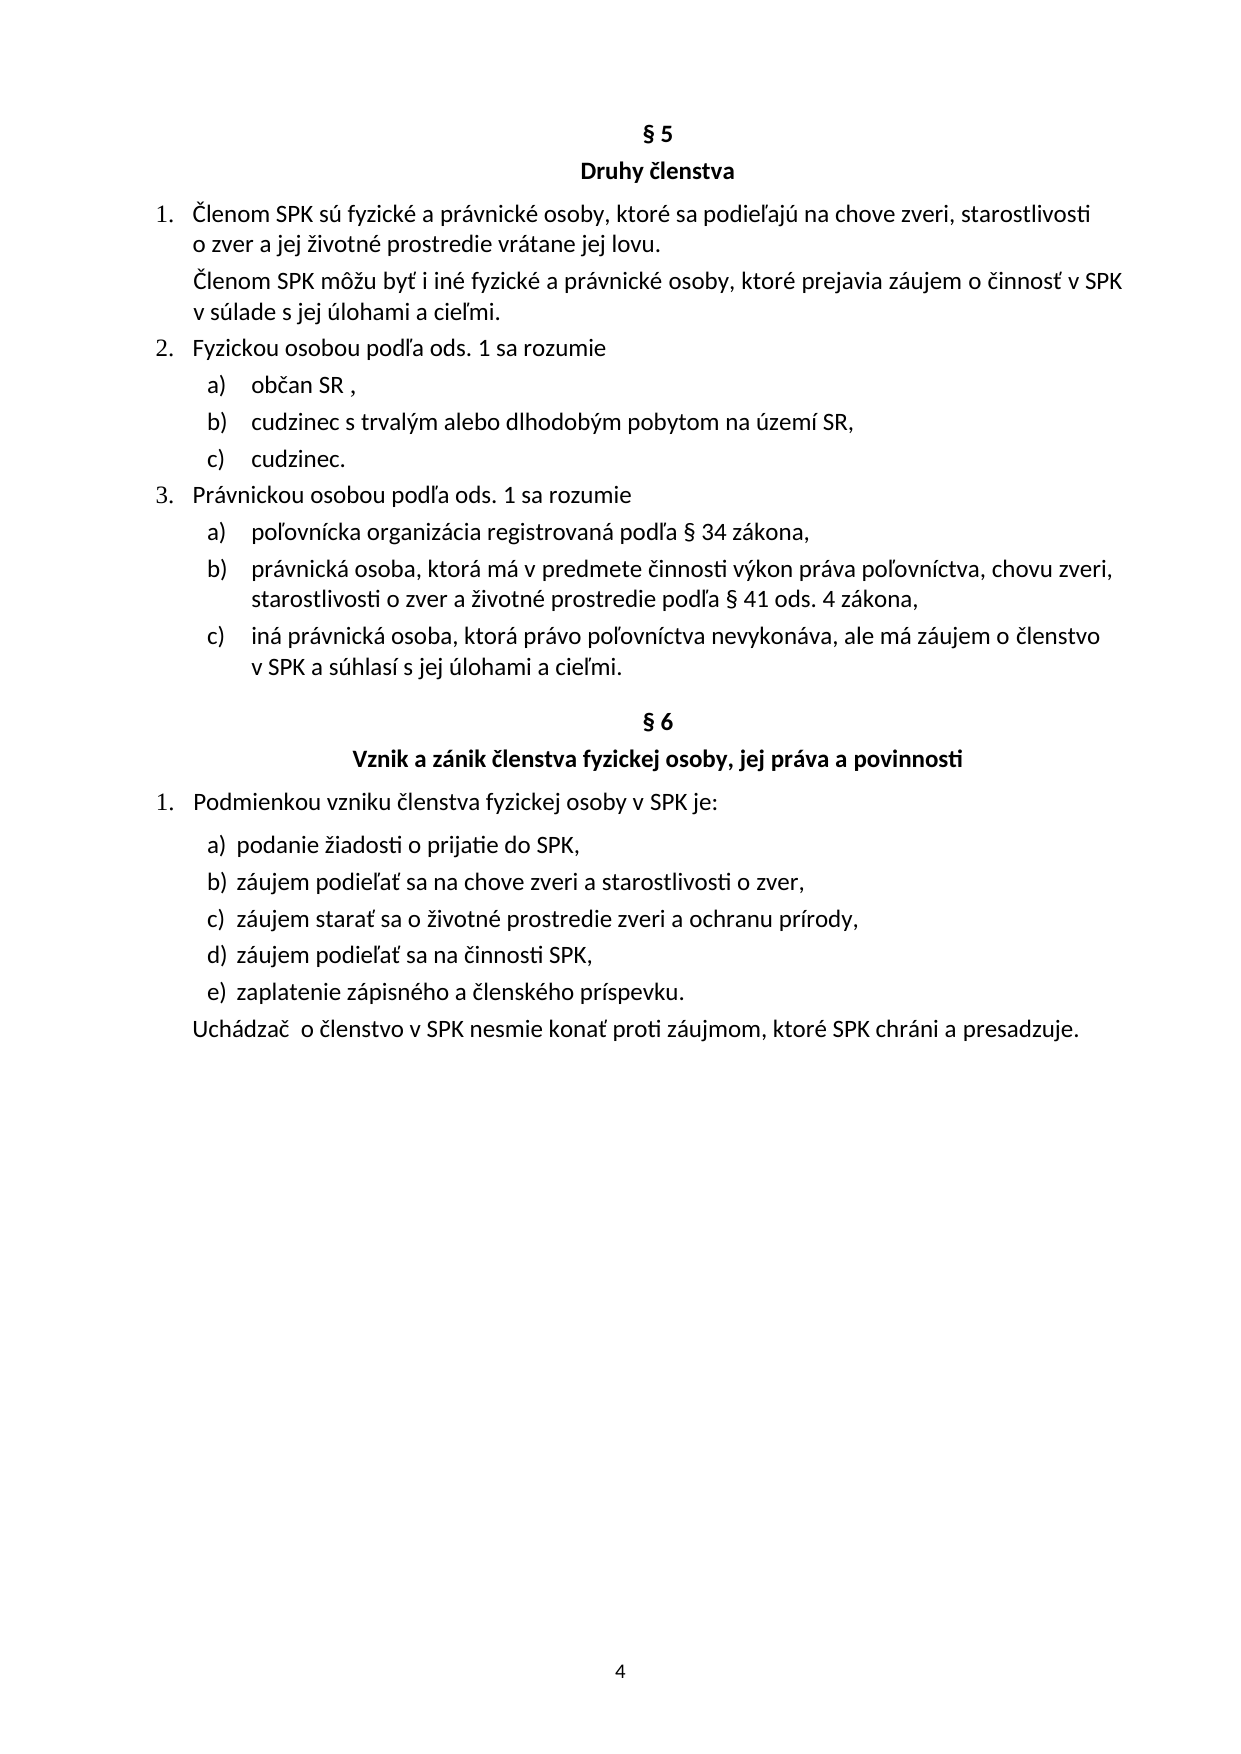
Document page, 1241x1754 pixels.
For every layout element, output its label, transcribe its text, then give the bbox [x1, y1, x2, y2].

text § 6 [193, 706, 1122, 737]
list cudzinec s trvalým alebo dlhodobým pobytom na území SR, [207, 406, 1122, 437]
list Členom SPK sú fyzické a právnické osoby, ktoré sa podieľajú na chove zveri, starostlivosti o zver a jej životné prostredie vrátane jej lovu. [155, 198, 1122, 259]
list cudzinec. [207, 443, 1122, 473]
list Fyzickou osobou podľa ods. 1 sa rozumie [155, 332, 1122, 363]
list podanie žiadosti o prijatie do SPK, [207, 829, 1122, 860]
list Podmienkou vzniku členstva fyzickej osoby v SPK je: [156, 786, 1122, 817]
list iná právnická osoba, ktorá právo poľovníctva nevykonáva, ale má záujem o členstvo v SPK a súhlasí s jej úlohami a cieľmi. [207, 620, 1122, 681]
list záujem podieľať sa na činnosti SPK, [207, 939, 1122, 970]
list záujem starať sa o životné prostredie zveri a ochranu prírody, [207, 903, 1122, 933]
list právnická osoba, ktorá má v predmete činnosti výkon práva poľovníctva, chovu zveri, starostlivosti o zver a životné prostredie podľa § 41 ods. 4 zákona, [207, 553, 1122, 614]
text Vznik a zánik členstva fyzickej osoby, jej práva a povinnosti [193, 743, 1122, 774]
list poľovnícka organizácia registrovaná podľa § 34 zákona, [207, 516, 1122, 547]
list Právnickou osobou podľa ods. 1 sa rozumie [155, 479, 1122, 510]
list záujem podieľať sa na chove zveri a starostlivosti o zver, [207, 866, 1122, 897]
text Druhy členstva [193, 155, 1122, 185]
text Uchádzač o členstvo v SPK nesmie konať proti záujmom, ktoré SPK chráni a presadzuje. [118, 1013, 1122, 1044]
text § 5 [193, 118, 1122, 149]
text Členom SPK môžu byť i iné fyzické a právnické osoby, ktoré prejavia záujem o činnosť v SPK v súlade s jej úlohami a cieľmi. [193, 265, 1122, 326]
list zaplatenie zápisného a členského príspevku. [207, 976, 1122, 1007]
list občan SR , [207, 369, 1122, 400]
